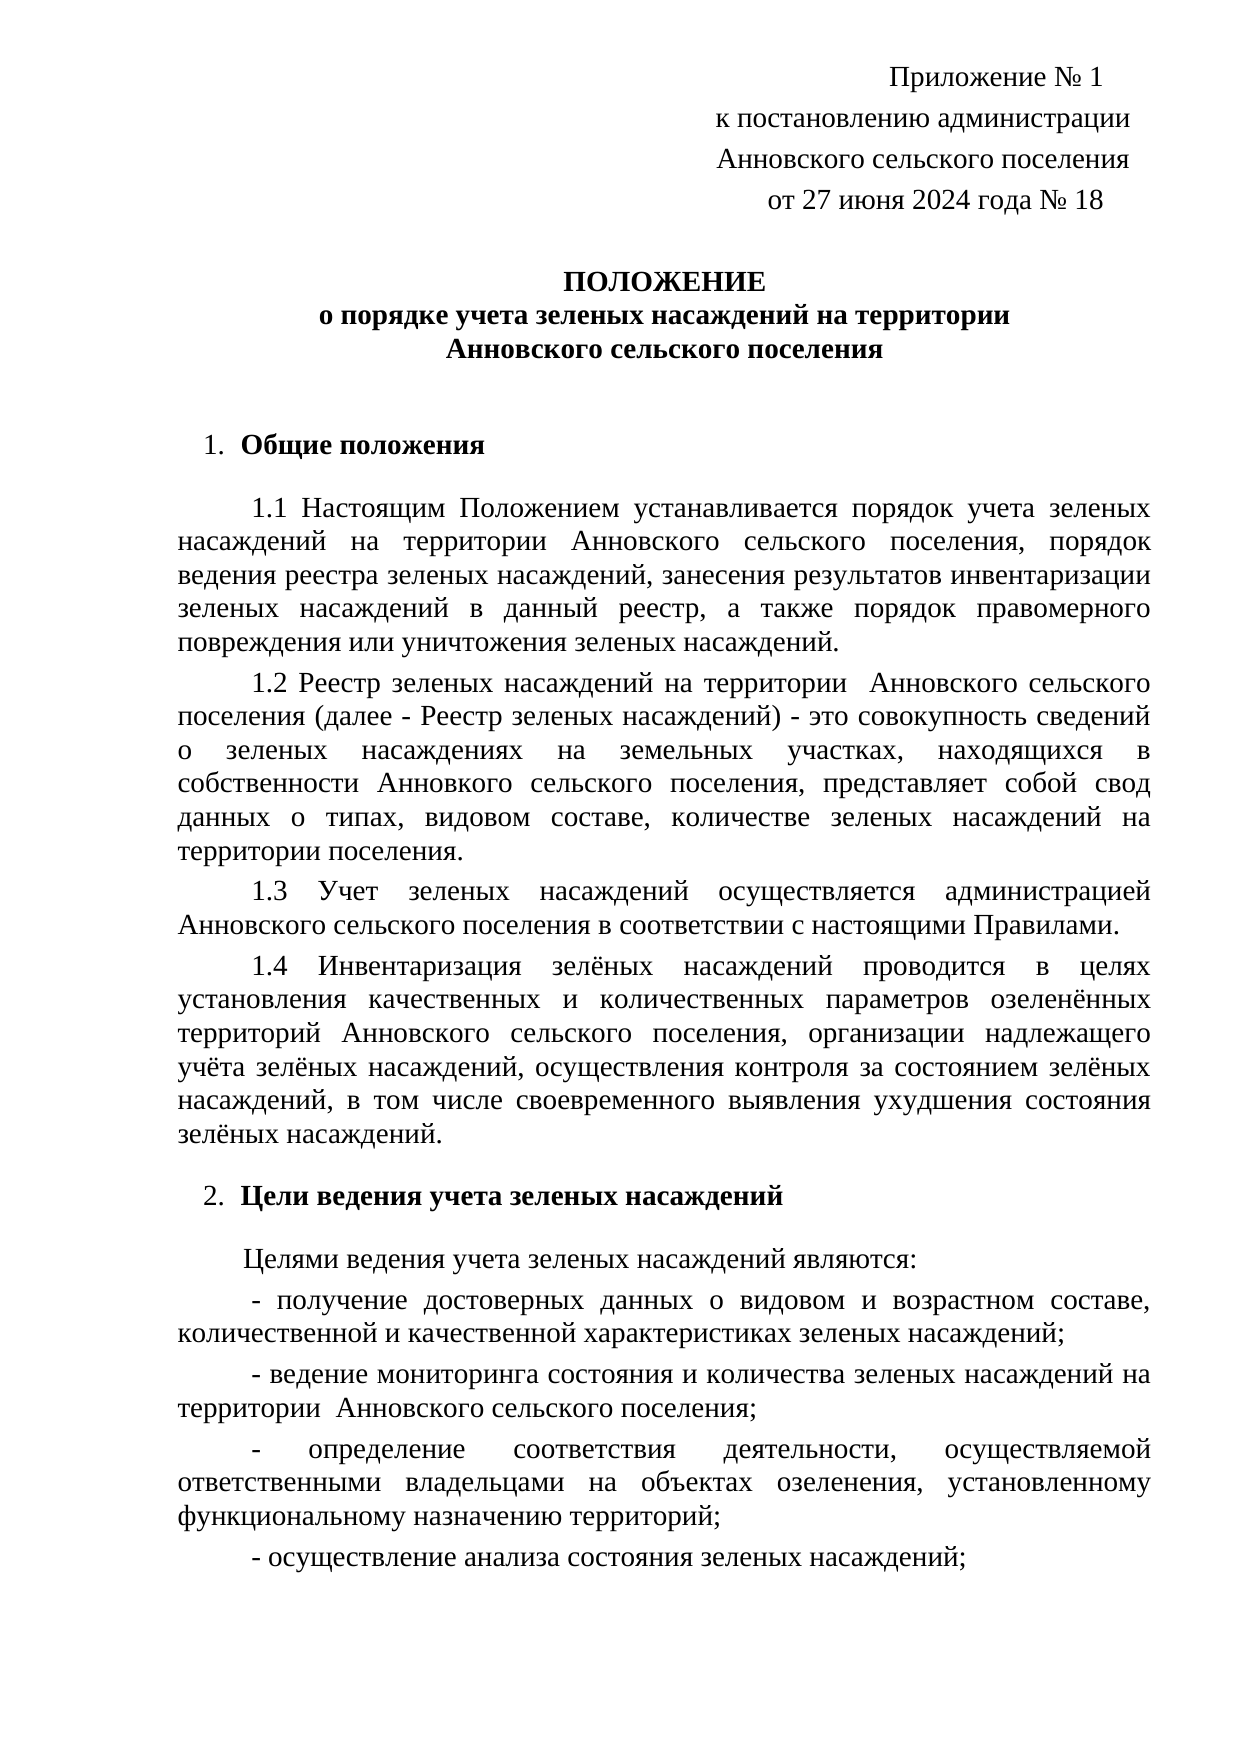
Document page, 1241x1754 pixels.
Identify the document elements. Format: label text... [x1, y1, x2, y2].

text - ведение мониторинга состояния и количества зеленых насаждений на территории Анновского сельского поселения; [177, 1357, 1152, 1424]
text 1.2 Реестр зеленых насаждений на территории Анновского сельского поселения (далее - Реестр зеленых насаждений) - это совокупность сведений о зеленых насаждениях на земельных участках, находящихся в собственности Анновкого сельского поселения, представляет собой свод данных о типах, видовом составе, количестве зеленых насаждений на территории поселения. [177, 665, 1152, 866]
text 1.3 Учет зеленых насаждений осуществляется администрацией Анновского сельского поселения в соответствии с настоящими Правилами. [177, 873, 1152, 941]
text от 27 июня 2024 года № 18 [767, 182, 1152, 215]
text - получение достоверных данных о видовом и возрастном составе, количественной и качественной характеристиках зеленых насаждений; [177, 1282, 1152, 1349]
text - осуществление анализа состояния зеленых насаждений; [177, 1539, 1152, 1573]
text Целями ведения учета зеленых насаждений являются: [177, 1241, 1152, 1275]
text - определение соответствия деятельности, осуществляемой ответственными владельцами на объектах озеленения, установленному функциональному назначению территорий; [177, 1431, 1152, 1532]
text Анновского сельского поселения [177, 331, 1152, 364]
text о порядке учета зеленых насаждений на территории [177, 297, 1152, 331]
list Общие положения [203, 427, 1152, 461]
text 1.4 Инвентаризация зелёных насаждений проводится в целях установления качественных и количественных параметров озеленённых территорий Анновского сельского поселения, организации надлежащего учёта зелёных насаждений, осуществления контроля за состоянием зелёных насаждений, в том числе своевременного выявления ухудшения состояния зелёных насаждений. [177, 948, 1152, 1149]
text Приложение № 1 [767, 59, 1152, 93]
text Анновского сельского поселения [693, 141, 1152, 174]
text 1.1 Настоящим Положением устанавливается порядок учета зеленых насаждений на территории Анновского сельского поселения, порядок ведения реестра зеленых насаждений, занесения результатов инвентаризации зеленых насаждений в данный реестр, а также порядок правомерного повреждения или уничтожения зеленых насаждений. [177, 490, 1152, 657]
text ПОЛОЖЕНИЕ [177, 264, 1152, 297]
text к постановлению администрации [693, 100, 1152, 133]
list Цели ведения учета зеленых насаждений [203, 1178, 1152, 1212]
